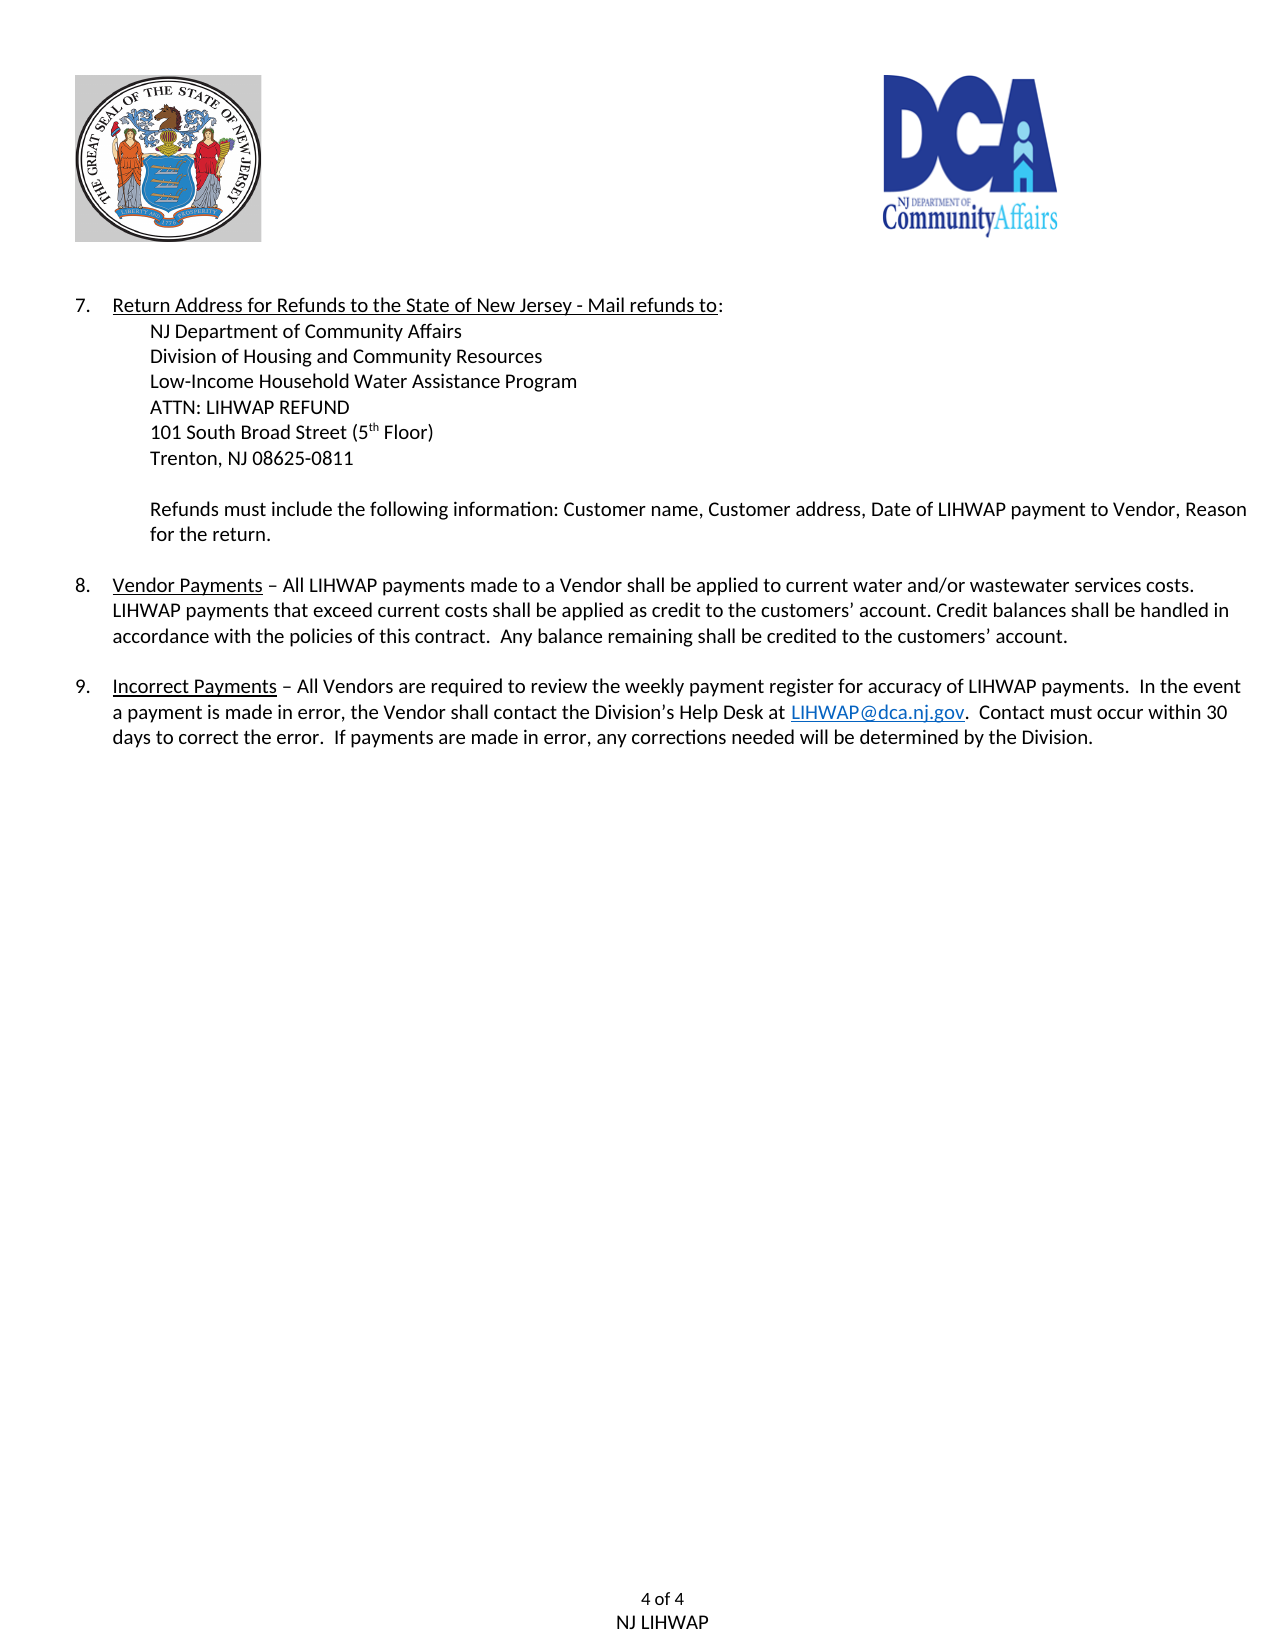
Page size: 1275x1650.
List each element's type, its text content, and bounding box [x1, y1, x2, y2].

picture [882, 75, 1058, 242]
list Division of Housing and Community Resources [150, 343, 1249, 369]
list ATTN: LIHWAP REFUND [150, 394, 1249, 419]
picture [75, 75, 262, 242]
list Incorrect Payments – All Vendors are required to review the weekly payment register for accuracy of LIHWAP payments. In the event a payment is made in error, the Vendor shall contact the Division’s Help Desk at LIHWAP@dca.nj.gov. Contact must occur within 30 days to correct the error. If payments are made in error, any corrections needed will be determined by the Division. [75, 674, 1249, 750]
list Trenton, NJ 08625-0811 [150, 445, 1249, 470]
list Vendor Payments – All LIHWAP payments made to a Vendor shall be applied to current water and/or wastewater services costs. LIHWAP payments that exceed current costs shall be applied as credit to the customers’ account. Credit balances shall be handled in accordance with the policies of this contract. Any balance remaining shall be credited to the customers’ account. [75, 572, 1249, 648]
list Refunds must include the following information: Customer name, Customer address, Date of LIHWAP payment to Vendor, Reason for the return. [150, 496, 1249, 547]
list Return Address for Refunds to the State of New Jersey - Mail refunds to: [75, 292, 1249, 318]
list Low-Income Household Water Assistance Program [150, 369, 1249, 394]
list 101 South Broad Street (5th Floor) [150, 419, 1249, 445]
list NJ Department of Community Affairs [150, 318, 1249, 343]
